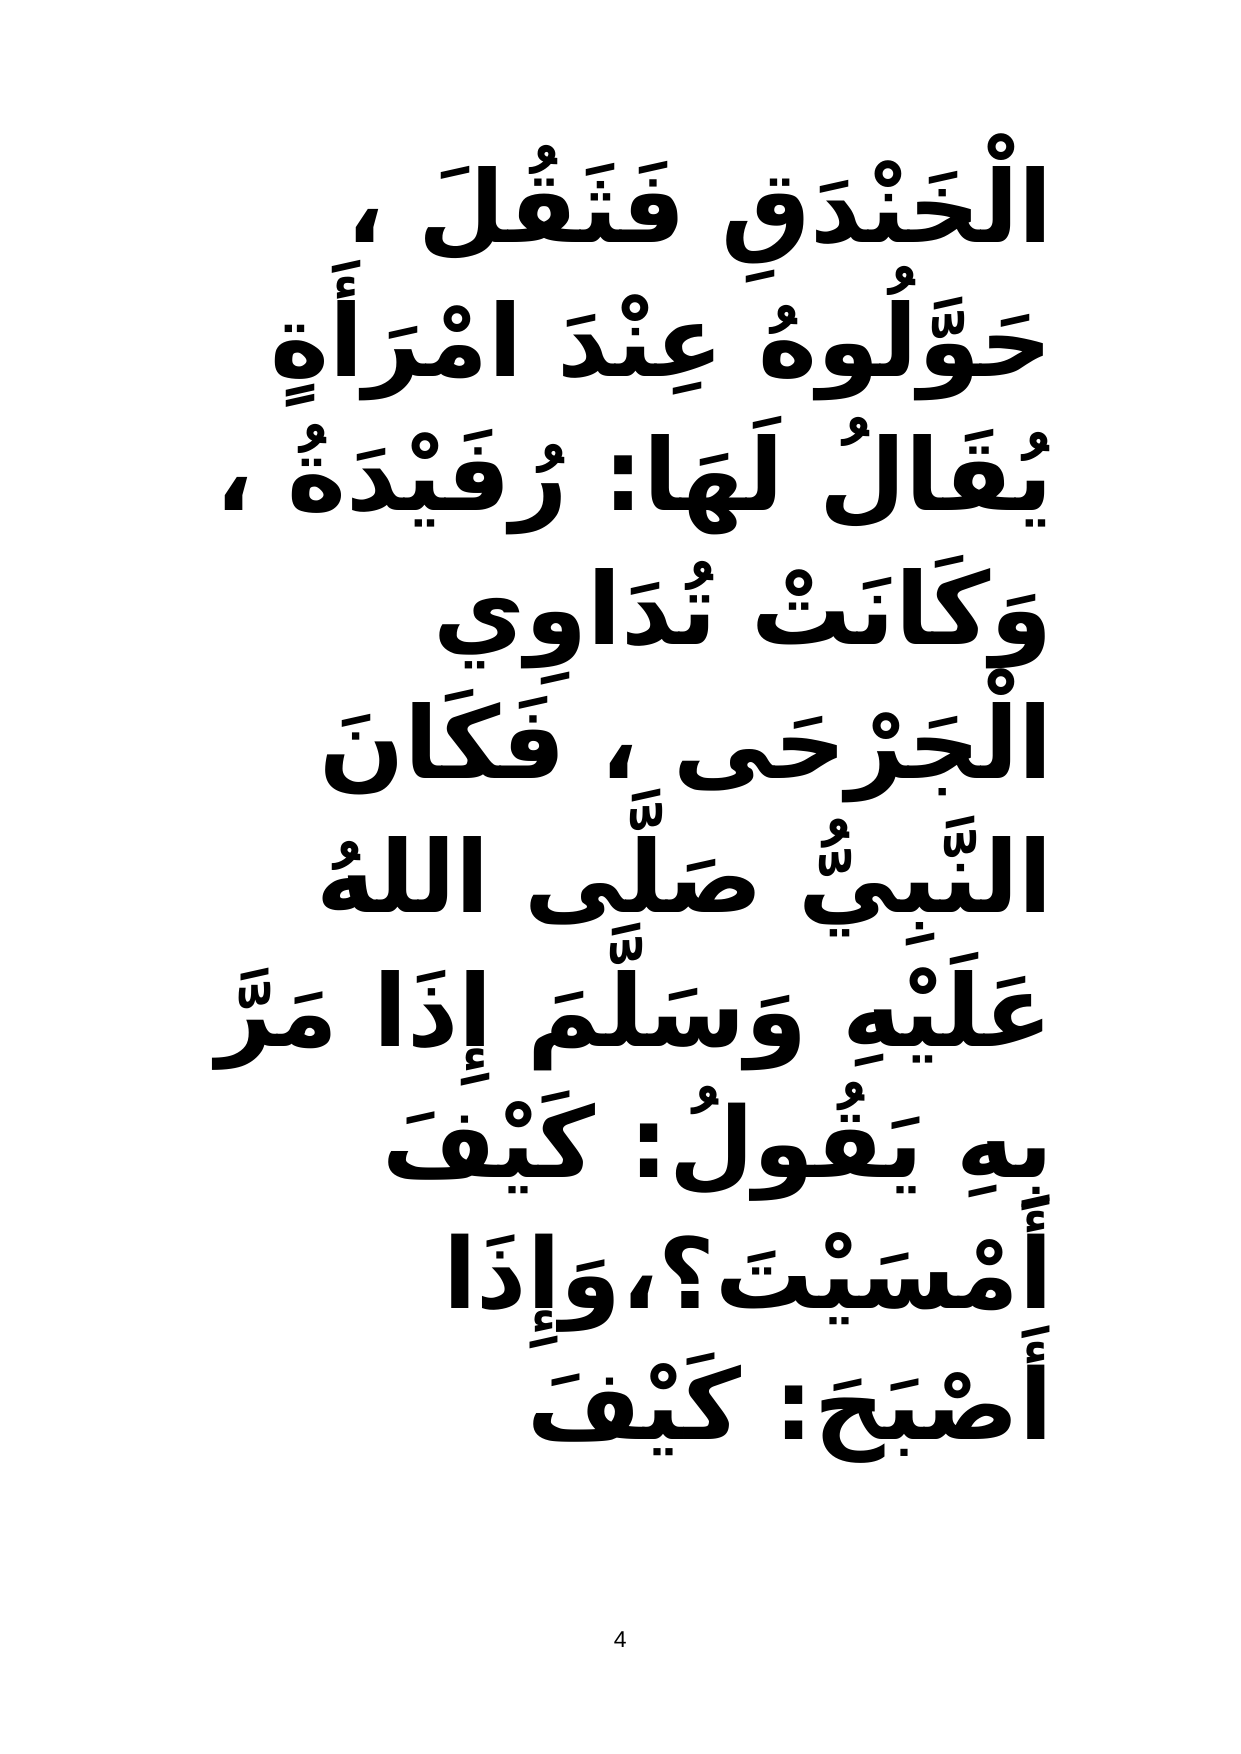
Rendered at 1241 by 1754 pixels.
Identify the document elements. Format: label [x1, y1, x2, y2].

text [187, 150, 1053, 1463]
